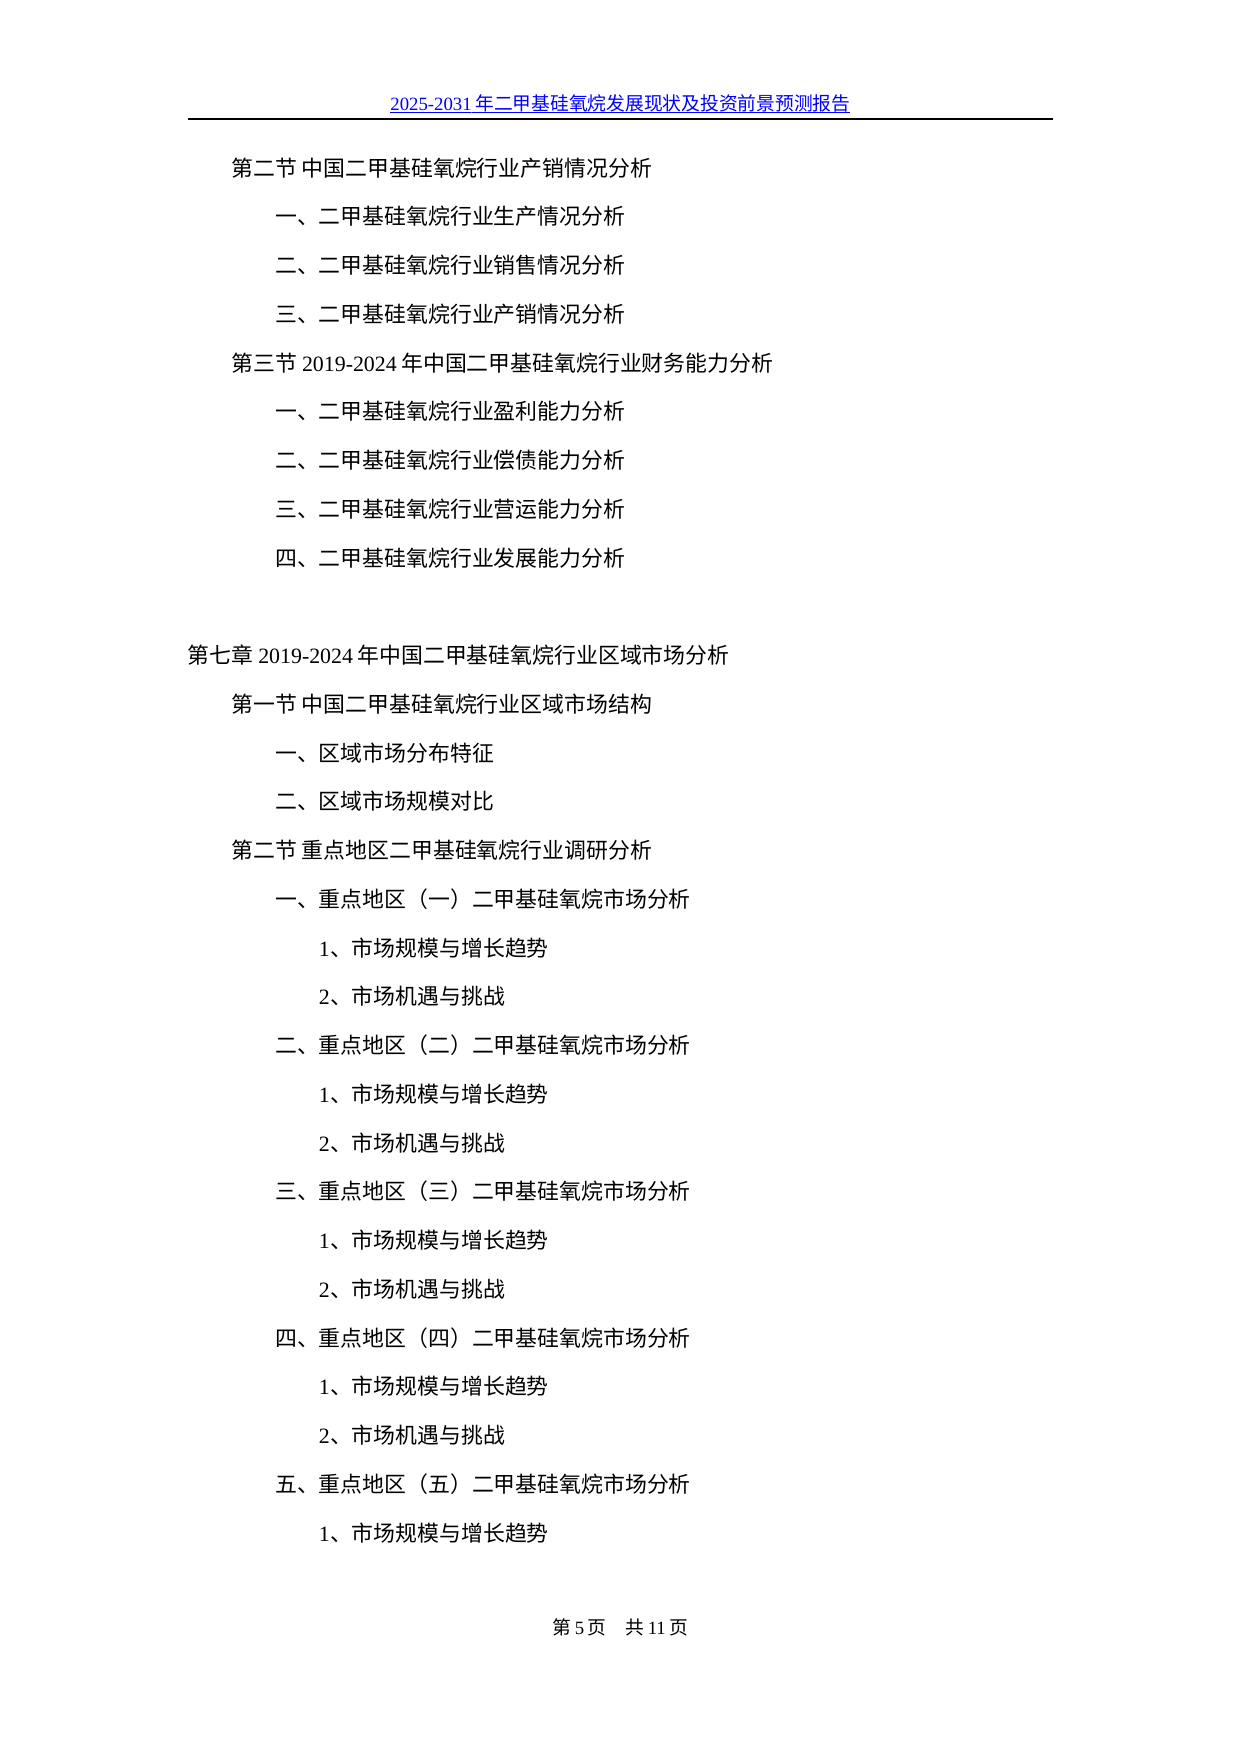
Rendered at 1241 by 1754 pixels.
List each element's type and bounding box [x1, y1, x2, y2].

text [187, 150, 1053, 1548]
